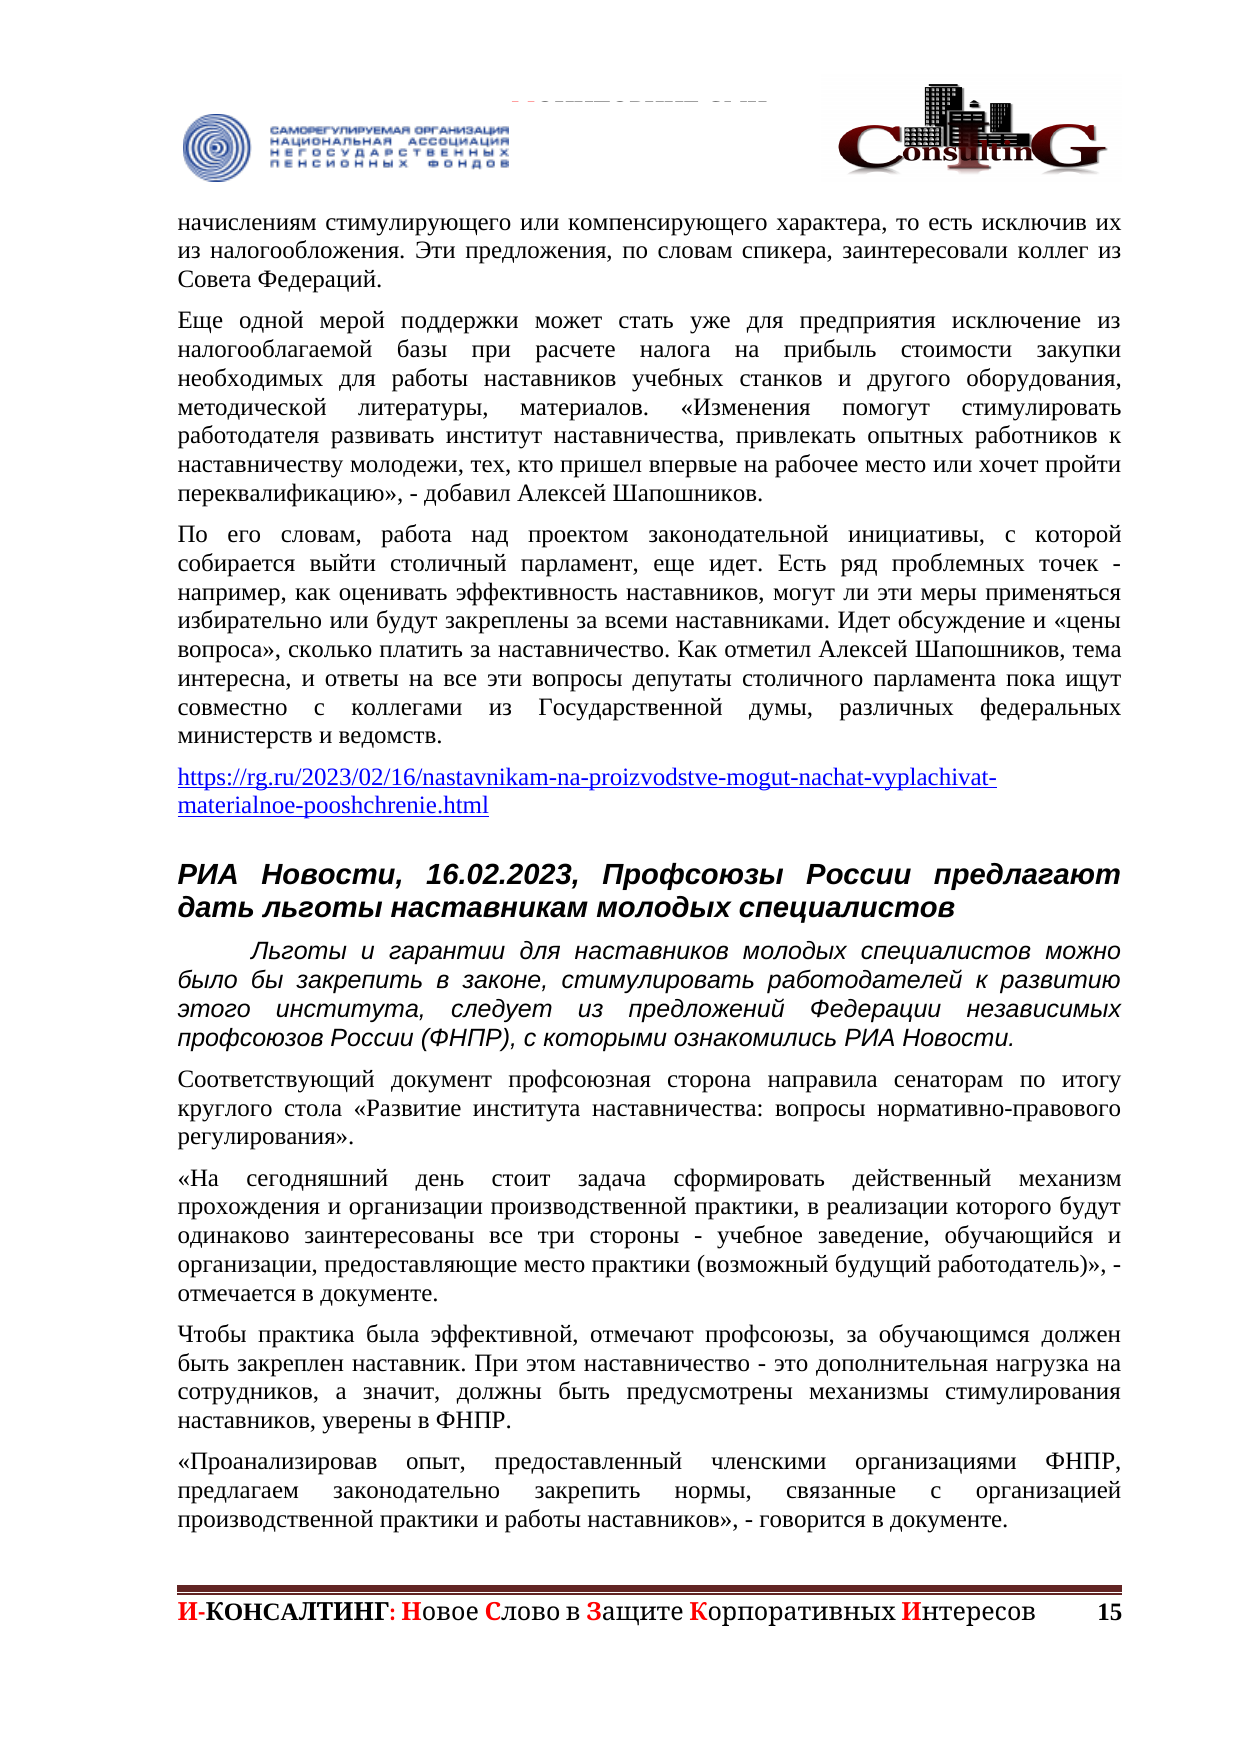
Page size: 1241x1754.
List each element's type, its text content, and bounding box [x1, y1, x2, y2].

subtitle РИА Новости, 16.02.2023, Профсоюзы России предлагают дать льготы наставникам молодых специалистов [177, 857, 1122, 924]
picture [821, 73, 1122, 182]
text «Проанализировав опыт, предоставленный членскими организациями ФНПР, предлагаем законодательно закрепить нормы, связанные с организацией производственной практики и работы наставников», - говорится в документе. [177, 1446, 1122, 1533]
picture [183, 114, 509, 182]
text «На сегодняшний день стоит задача сформировать действенный механизм прохождения и организации производственной практики, в реализации которого будут одинаково заинтересованы все три стороны - учебное заведение, обучающийся и организации, предоставляющие место практики (возможный будущий работодатель)», - отмечается в документе. [177, 1163, 1122, 1306]
text Еще одной мерой поддержки может стать уже для предприятия исключение из налогооблагаемой базы при расчете налога на прибыль стоимости закупки необходимых для работы наставников учебных станков и другого оборудования, методической литературы, материалов. «Изменения помогут стимулировать работодателя развивать институт наставничества, привлекать опытных работников к наставничеству молодежи, тех, кто пришел впервые на рабочее место или хочет пройти переквалификацию», - добавил Алексей Шапошников. [177, 306, 1122, 507]
text https://rg.ru/2023/02/16/nastavnikam-na-proizvodstve-mogut-nachat-vyplachivat-materialnoe-pooshchrenie.html [177, 762, 1122, 819]
text Соответствующий документ профсоюзная сторона направила сенаторам по итогу круглого стола «Развитие института наставничества: вопросы нормативно-правового регулирования». [177, 1064, 1122, 1150]
text По его словам, работа над проектом законодательной инициативы, с которой собирается выйти столичный парламент, еще идет. Есть ряд проблемных точек - например, как оценивать эффективность наставников, могут ли эти меры применяться избирательно или будут закреплены за всеми наставниками. Идет обсуждение и «цены вопроса», сколько платить за наставничество. Как отметил Алексей Шапошников, тема интересна, и ответы на все эти вопросы депутаты столичного парламента пока ищут совместно с коллегами из Государственной думы, различных федеральных министерств и ведомств. [177, 519, 1122, 749]
subtitle Льготы и гарантии для наставников молодых специалистов можно было бы закрепить в законе, стимулировать работодателей к развитию этого института, следует из предложений Федерации независимых профсоюзов России (ФНПР), с которыми ознакомились РИА Новости. [177, 936, 1122, 1051]
text Чтобы практика была эффективной, отмечают профсоюзы, за обучающимся должен быть закреплен наставник. При этом наставничество - это дополнительная нагрузка на сотрудников, а значит, должны быть предусмотрены механизмы стимулирования наставников, уверены в ФНПР. [177, 1319, 1122, 1434]
